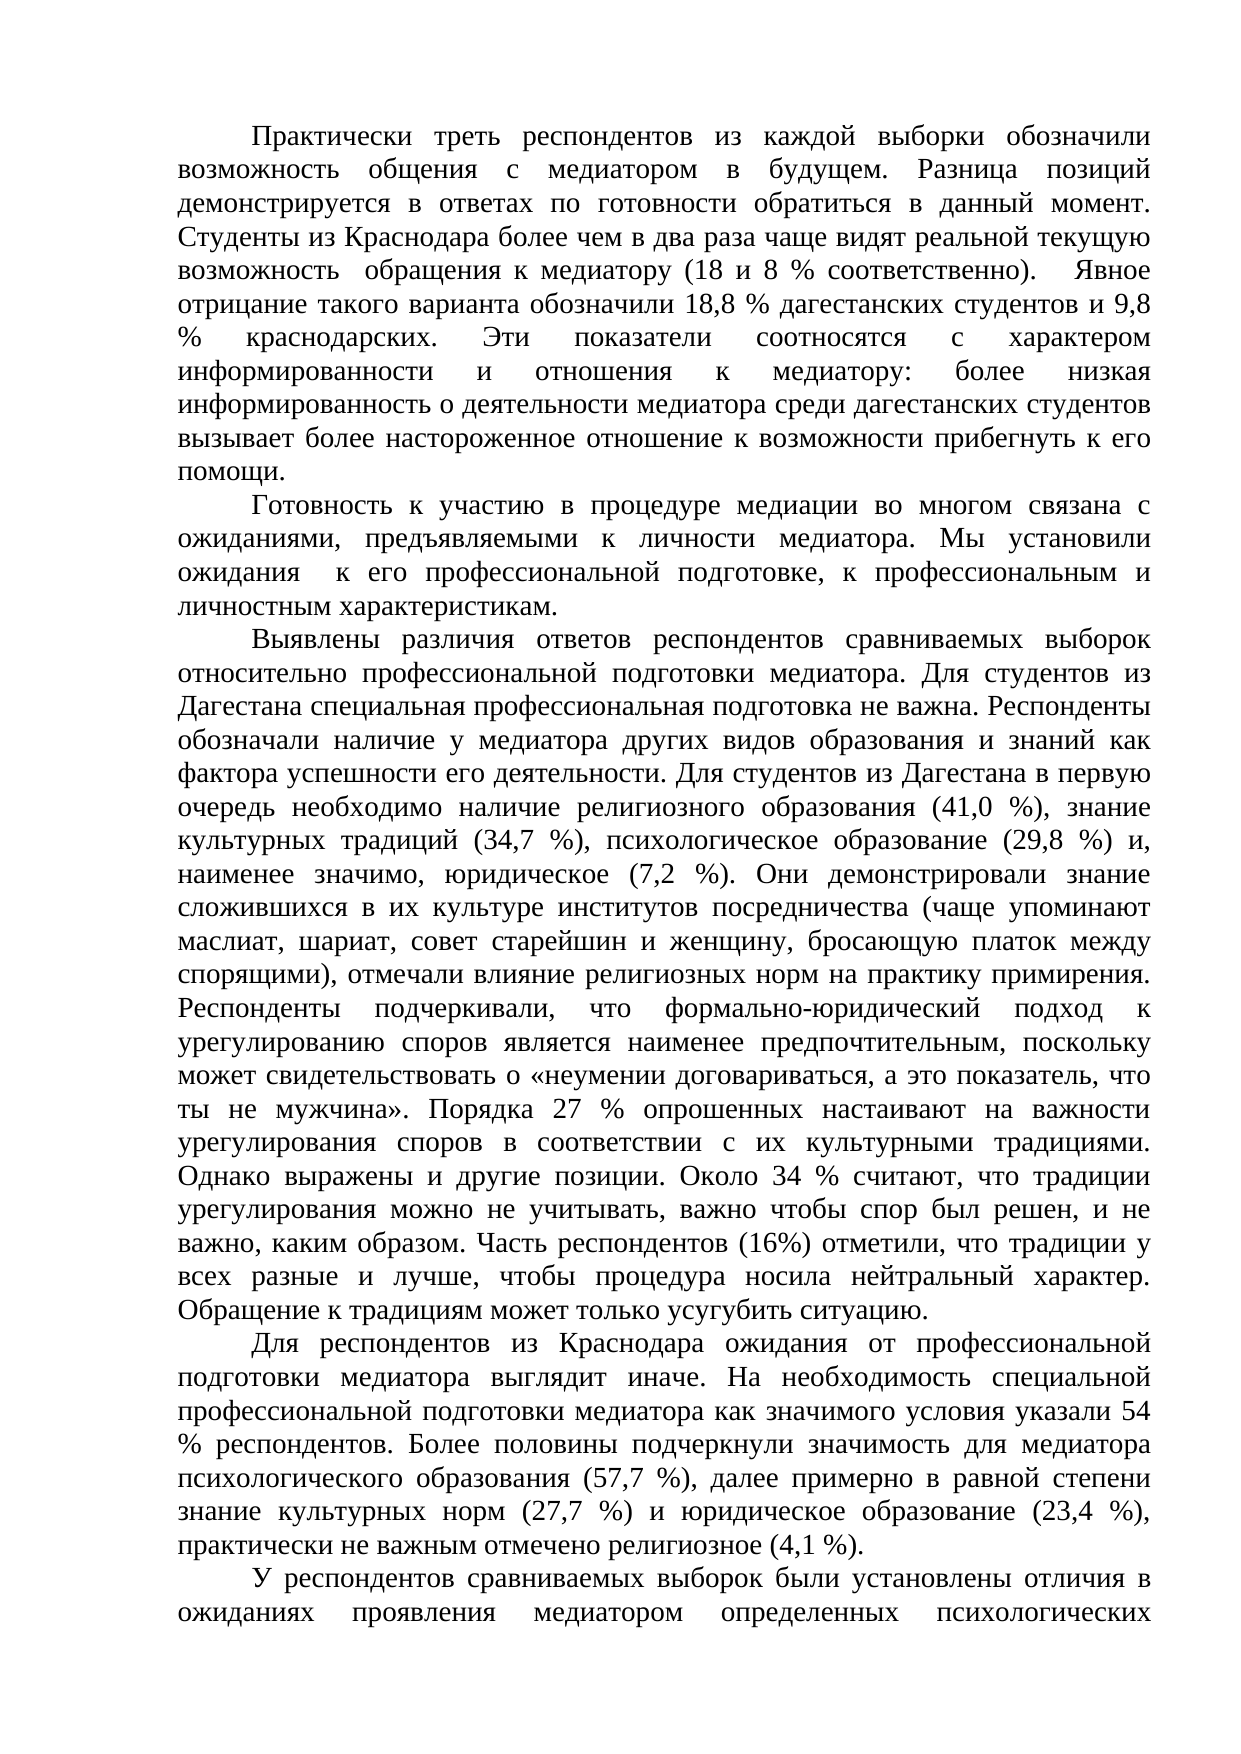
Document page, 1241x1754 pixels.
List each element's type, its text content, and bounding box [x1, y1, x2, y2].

text Практически треть респондентов из каждой выборки обозначили возможность общения с медиатором в будущем. Разница позиций демонстрируется в ответах по готовности обратиться в данный момент. Студенты из Краснодара более чем в два раза чаще видят реальной текущую возможность обращения к медиатору (18 и 8 % соответственно). Явное отрицание такого варианта обозначили 18,8 % дагестанских студентов и 9,8 % краснодарских. Эти показатели соотносятся с характером информированности и отношения к медиатору: более низкая информированность о деятельности медиатора среди дагестанских студентов вызывает более настороженное отношение к возможности прибегнуть к его помощи. [177, 118, 1152, 487]
text Для респондентов из Краснодара ожидания от профессиональной подготовки медиатора выглядит иначе. На необходимость специальной профессиональной подготовки медиатора как значимого условия указали 54 % респондентов. Более половины подчеркнули значимость для медиатора психологического образования (57,7 %), далее примерно в равной степени знание культурных норм (27,7 %) и юридическое образование (23,4 %), практически не важным отмечено религиозное (4,1 %). [177, 1326, 1152, 1560]
text Готовность к участию в процедуре медиации во многом связана с ожиданиями, предъявляемыми к личности медиатора. Мы установили ожидания к его профессиональной подготовке, к профессиональным и личностным характеристикам. [177, 487, 1152, 621]
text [177, 1560, 1152, 1627]
text Выявлены различия ответов респондентов сравниваемых выборок относительно профессиональной подготовки медиатора. Для студентов из Дагестана специальная профессиональная подготовка не важна. Респонденты обозначали наличие у медиатора других видов образования и знаний как фактора успешности его деятельности. Для студентов из Дагестана в первую очередь необходимо наличие религиозного образования (41,0 %), знание культурных традиций (34,7 %), психологическое образование (29,8 %) и, наименее значимо, юридическое (7,2 %). Они демонстрировали знание сложившихся в их культуре институтов посредничества (чаще упоминают маслиат, шариат, совет старейшин и женщину, бросающую платок между спорящими), отмечали влияние религиозных норм на практику примирения. Респонденты подчеркивали, что формально-юридический подход к урегулированию споров является наименее предпочтительным, поскольку может свидетельствовать о «неумении договариваться, а это показатель, что ты не мужчина». Порядка 27 % опрошенных настаивают на важности урегулирования споров в соответствии с их культурными традициями. Однако выражены и другие позиции. Около 34 % считают, что традиции урегулирования можно не учитывать, важно чтобы спор был решен, и не важно, каким образом. Часть респондентов (16%) отметили, что традиции у всех разные и лучше, чтобы процедура носила нейтральный характер. Обращение к традициям может только усугубить ситуацию. [177, 621, 1152, 1326]
